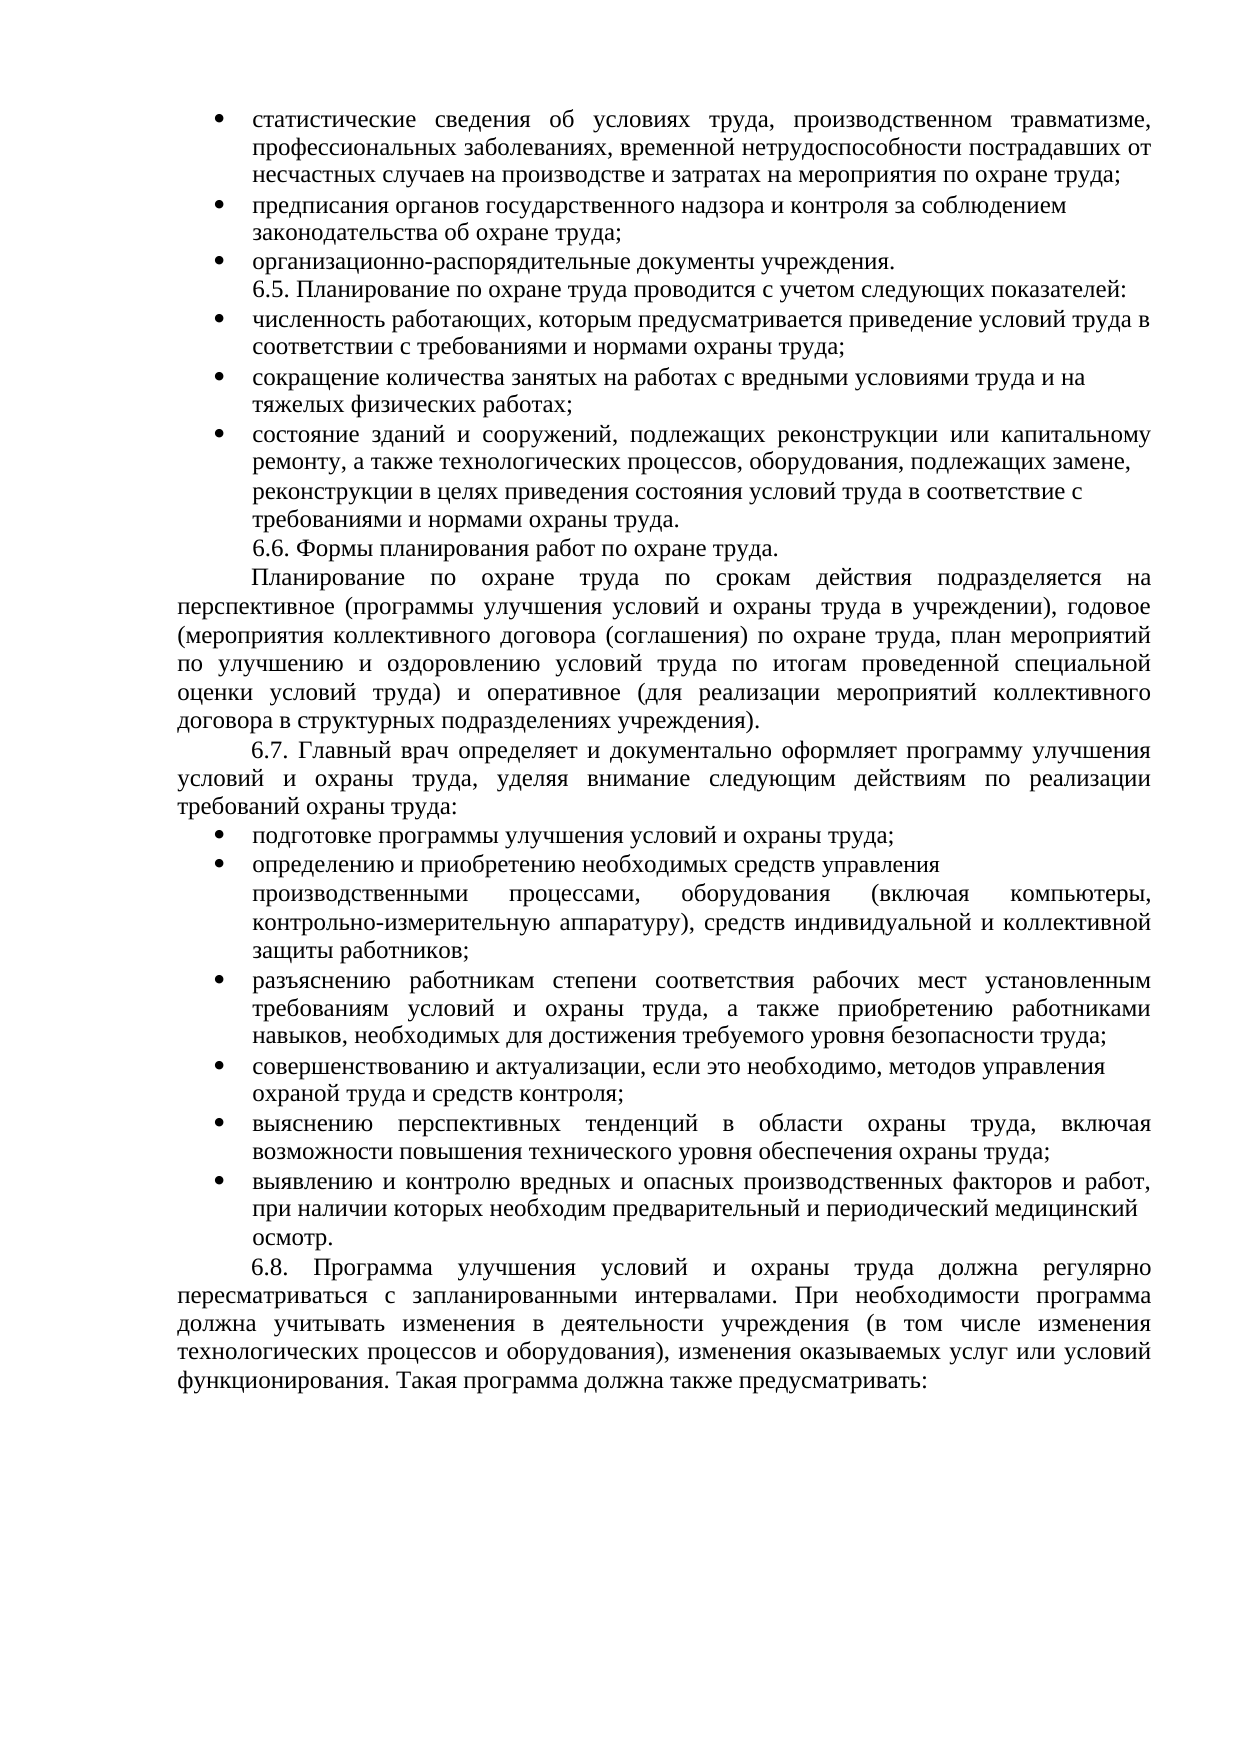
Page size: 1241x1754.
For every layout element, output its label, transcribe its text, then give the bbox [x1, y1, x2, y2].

list выявлению и контролю вредных и опасных производственных факторов и работ, при наличии которых необходим предварительный и периодический медицинский [215, 1168, 1152, 1222]
list сокращение количества занятых на работах с вредными условиями труда и на тяжелых физических работах; [215, 363, 1150, 417]
list организационно-распорядительные документы учреждения. [215, 246, 1152, 274]
list разъяснению работникам степени соответствия рабочих мест установленным требованиям условий и охраны труда, а также приобретению работниками навыков, необходимых для достижения требуемого уровня безопасности труда; [215, 967, 1152, 1049]
list определению и приобретению необходимых средств управления [215, 849, 1152, 878]
list предписания органов государственного надзора и контроля за соблюдением законодательства об охране труда; [215, 192, 1152, 246]
text осмотр. [252, 1222, 1152, 1251]
text 6.8. Программа улучшения условий и охраны труда должна регулярно пересматриваться с запланированными интервалами. При необходимости программа должна учитывать изменения в деятельности учреждения (в том числе изменения технологических процессов и оборудования), изменения оказываемых услуг или условий функционирования. Такая программа должна также предусматривать: [177, 1252, 1152, 1393]
list численность работающих, которым предусматривается приведение условий труда в соответствии с требованиями и нормами охраны труда; [215, 306, 1152, 360]
list состояние зданий и сооружений, подлежащих реконструкции или капитальному ремонту, а также технологических процессов, оборудования, подлежащих замене, [215, 421, 1152, 475]
text 6.6. Формы планирования работ по охране труда. [252, 533, 1152, 562]
list статистические сведения об условиях труда, производственном травматизме, профессиональных заболеваниях, временной нетрудоспособности пострадавших от несчастных случаев на производстве и затратах на мероприятия по охране труда; [215, 106, 1152, 188]
list подготовке программы улучшения условий и охраны труда; [215, 820, 1152, 849]
text 6.5. Планирование по охране труда проводится с учетом следующих показателей: [252, 274, 1152, 303]
text 6.7. Главный врач определяет и документально оформляет программу улучшения условий и охраны труда, уделяя внимание следующим действиям по реализации требований охраны труда: [177, 736, 1152, 820]
list выяснению перспективных тенденций в области охраны труда, включая возможности повышения технического уровня обеспечения охраны труда; [215, 1110, 1152, 1165]
text Планирование по охране труда по срокам действия подразделяется на перспективное (программы улучшения условий и охраны труда в учреждении), годовое (мероприятия коллективного договора (соглашения) по охране труда, план мероприятий по улучшению и оздоровлению условий труда по итогам проведенной специальной оценки условий труда) и оперативное (для реализации мероприятий коллективного договора в структурных подразделениях учреждения). [177, 563, 1152, 734]
text реконструкции в целях приведения состояния условий труда в соответствие с требованиями и нормами охраны труда. [252, 477, 1150, 533]
text производственными процессами, оборудования (включая компьютеры, контрольно-измерительную аппаратуру), средств индивидуальной и коллективной защиты работников; [252, 879, 1152, 963]
list совершенствованию и актуализации, если это необходимо, методов управления охраной труда и средств контроля; [215, 1053, 1152, 1107]
